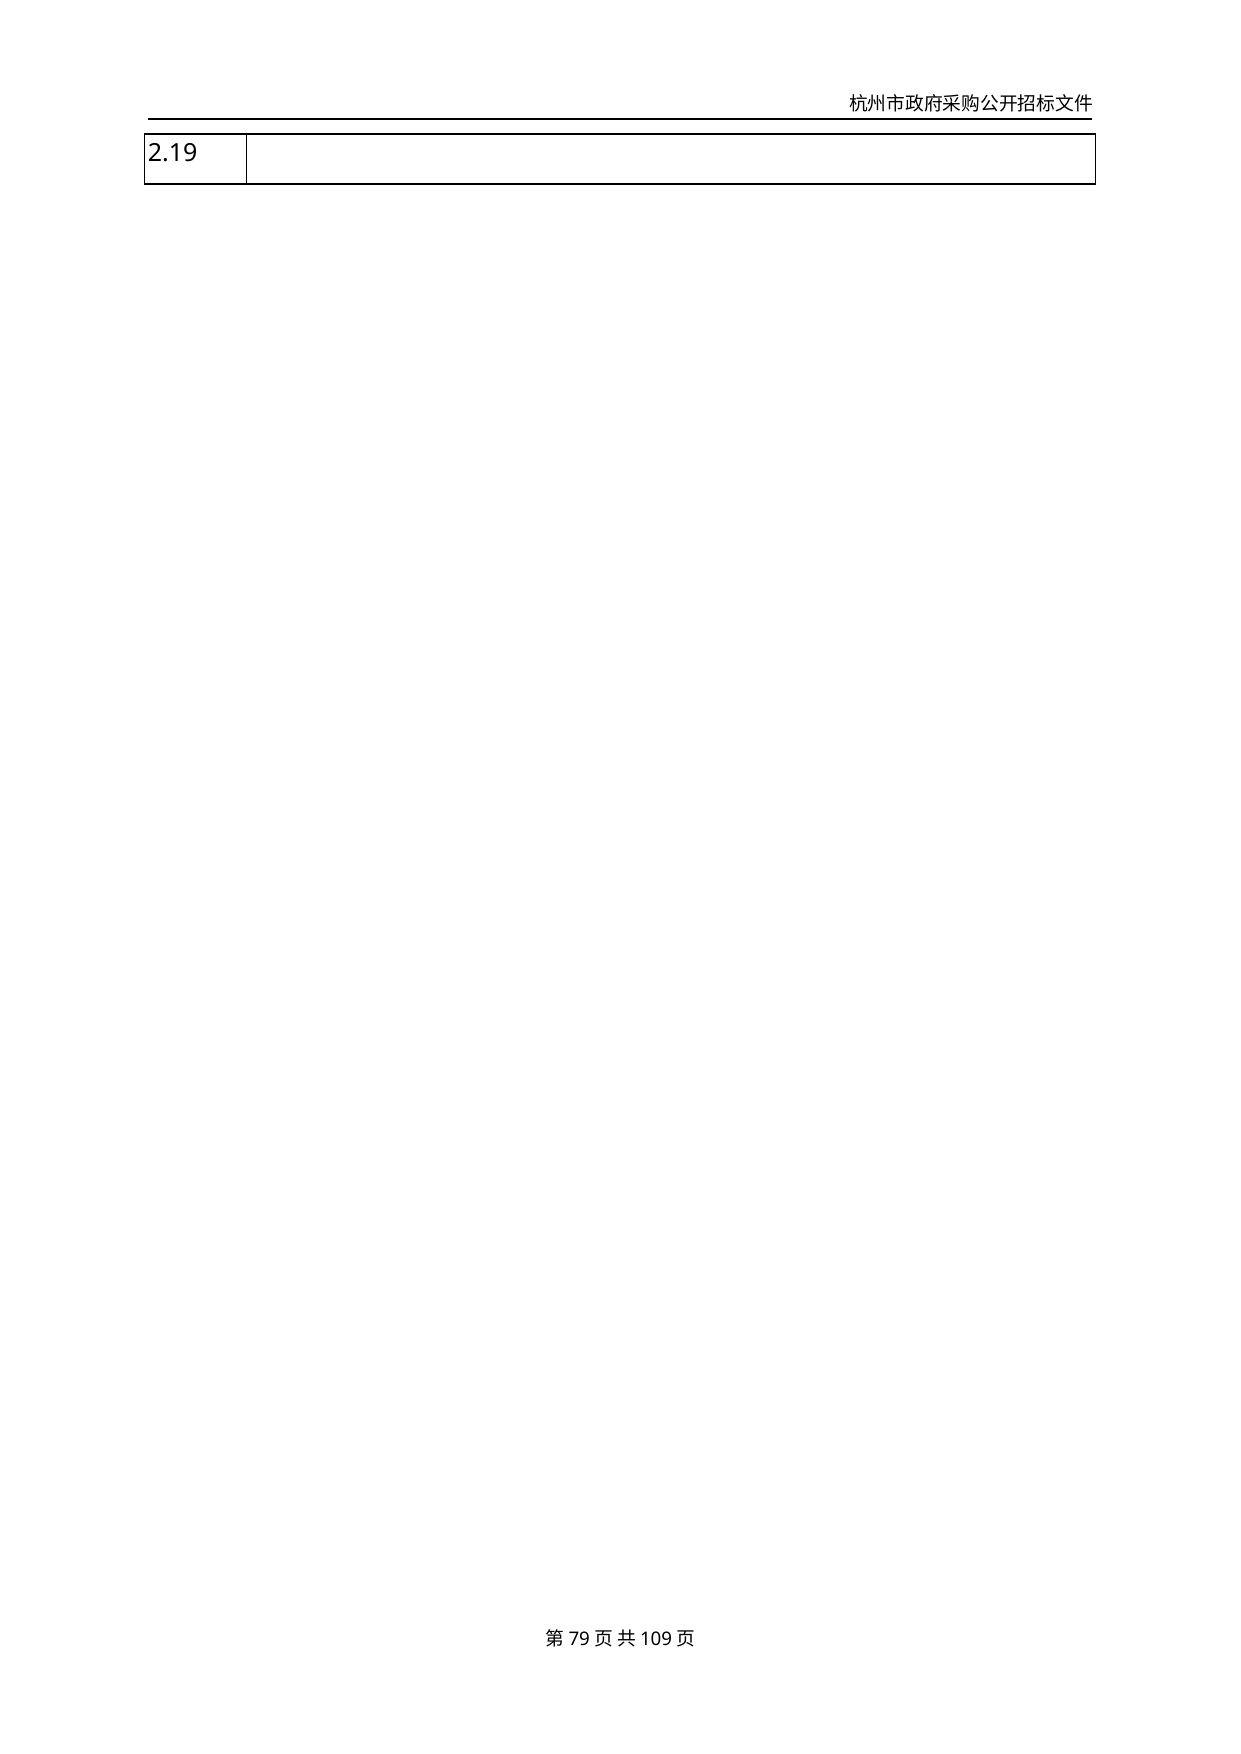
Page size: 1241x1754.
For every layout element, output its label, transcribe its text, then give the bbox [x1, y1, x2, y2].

table_cell 2.19 [145, 135, 246, 183]
table_cell [247, 135, 1095, 183]
